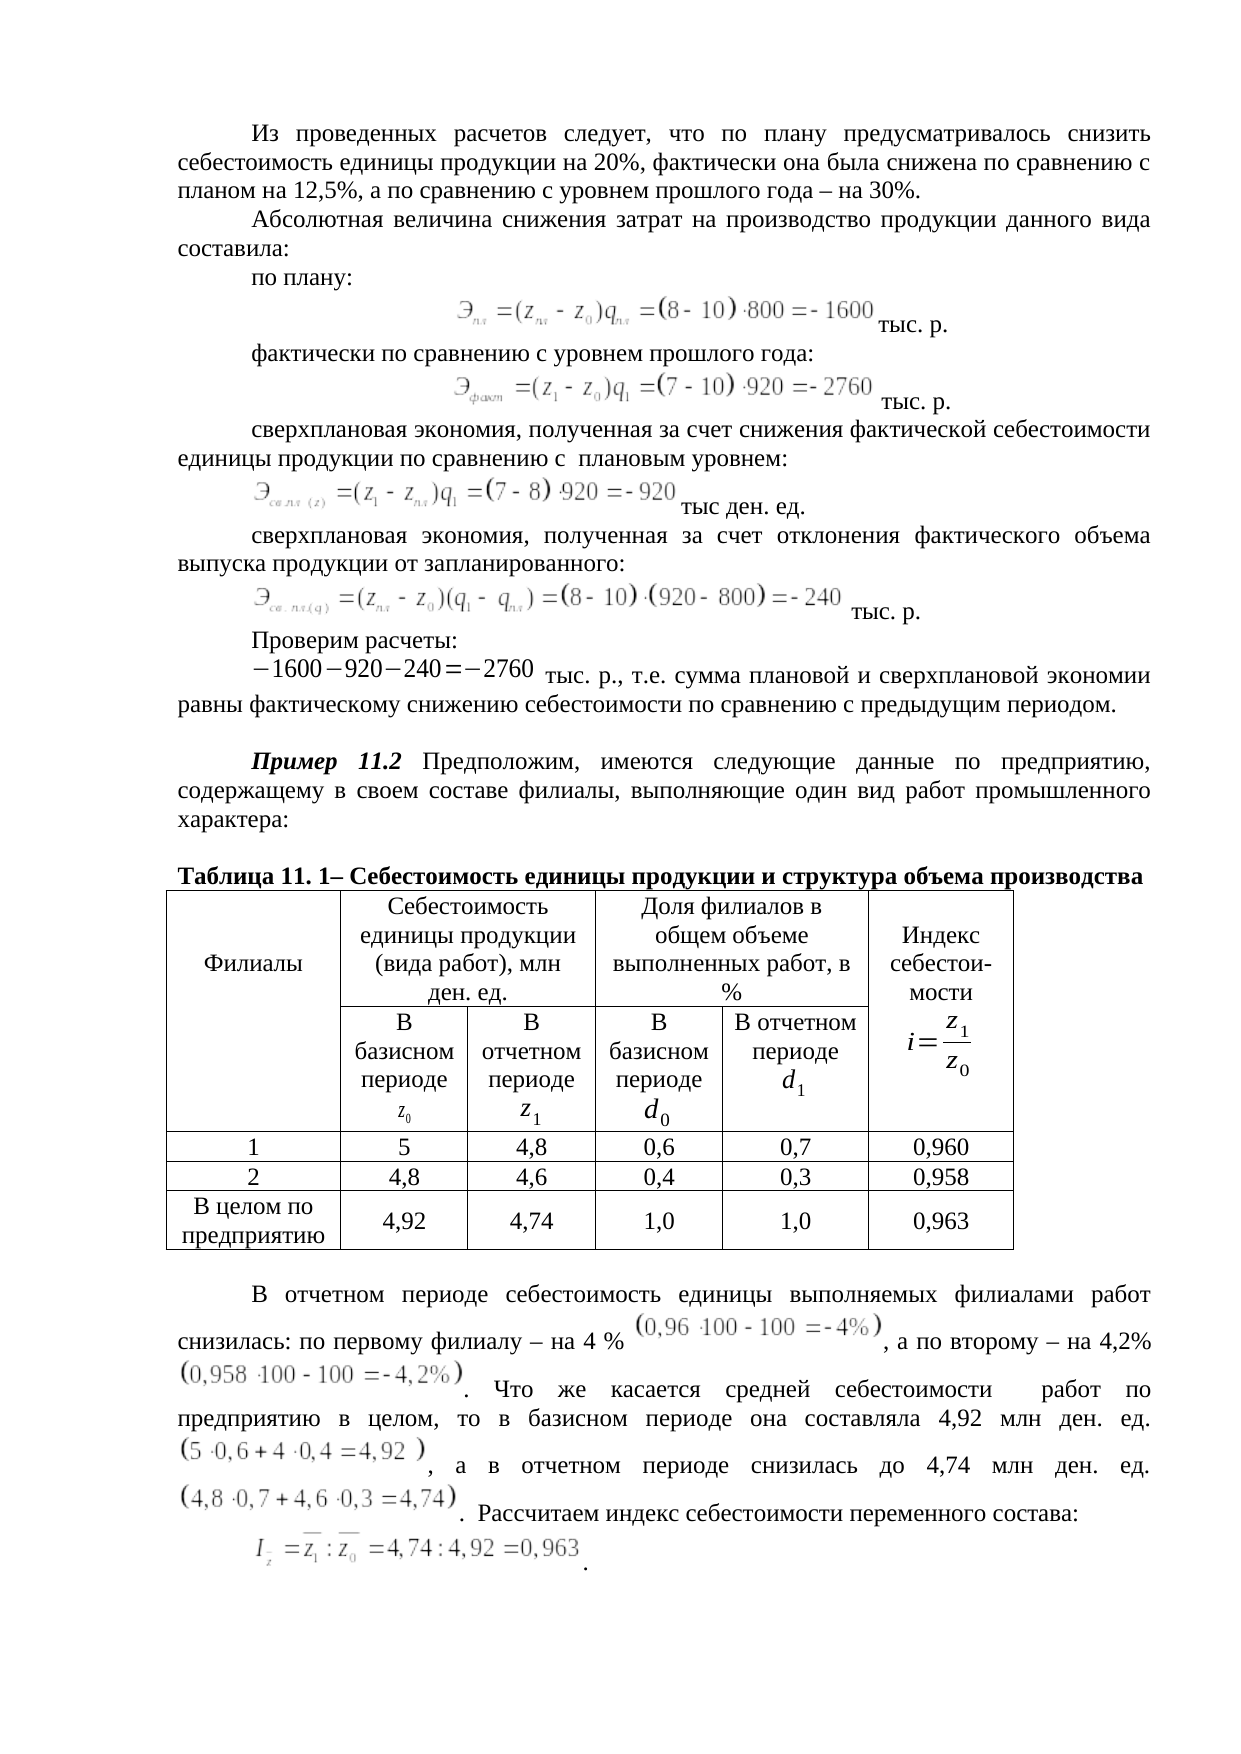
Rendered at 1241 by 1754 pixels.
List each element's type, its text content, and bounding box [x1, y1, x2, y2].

table_cell 0,4 [596, 1162, 722, 1190]
table_cell 4,8 [468, 1132, 595, 1161]
table_cell В целом по предприятию [167, 1191, 340, 1249]
text тыс. р. [177, 291, 1152, 338]
table_cell 0,958 [869, 1162, 1013, 1190]
text тыс ден. ед. [177, 472, 1152, 520]
table_cell 4,8 [341, 1162, 467, 1190]
table_cell 0,963 [869, 1191, 1013, 1249]
text сверхплановая экономия, полученная за счет снижения фактической себестоимости единицы продукции по сравнению с плановым уровнем: [177, 414, 1152, 472]
text Абсолютная величина снижения затрат на производство продукции данного вида составила: [177, 204, 1152, 262]
text по плану: [177, 262, 1152, 291]
table_cell 4,6 [468, 1162, 595, 1190]
text В отчетном периоде себестоимость единицы выполняемых филиалами работ снизилась: по первому филиалу – на 4 % , а по второму – на 4,2% . Что же касается средней себестоимости работ по предприятию в целом, то в базисном периоде она составляла 4,92 млн ден. ед. , а в отчетном периоде снизилась до 4,74 млн ден. ед. . Рассчитаем индекс себестоимости переменного состава: [177, 1279, 1152, 1527]
table_cell 0,6 [596, 1132, 722, 1161]
table_cell 2 [167, 1162, 340, 1190]
text Из проведенных расчетов следует, что по плану предусматривалось снизить себестоимость единицы продукции на 20%, фактически она была снижена по сравнению с планом на 12,5%, а по сравнению с уровнем прошлого года – на 30%. [177, 118, 1152, 204]
text тыс. р., т.е. сумма плановой и сверхплановой экономии равны фактическому снижению себестоимости по сравнению с предыдущим периодом. [177, 653, 1152, 717]
table_cell 0,960 [869, 1132, 1013, 1161]
table_cell 0,7 [723, 1132, 868, 1161]
table_cell 4,74 [468, 1191, 595, 1249]
table_cell В базисном периоде [341, 1007, 467, 1131]
table_header Доля филиалов в общем объеме выполненных работ, в % [596, 891, 868, 1006]
table_cell 1 [167, 1132, 340, 1161]
table_cell 0,3 [723, 1162, 868, 1190]
text тыс. р. [177, 367, 1152, 414]
text Пример 11.2 Предположим, имеются следующие данные по предприятию, содержащему в своем составе филиалы, выполняющие один вид работ промышленного характера: [177, 746, 1152, 832]
table_cell 1,0 [596, 1191, 722, 1249]
text Проверим расчеты: [177, 625, 1152, 653]
table_cell В отчетном периоде [468, 1007, 595, 1131]
text фактически по сравнению с уровнем прошлого года: [177, 338, 1152, 367]
text . [177, 1527, 1152, 1576]
text Таблица 11. 1– Себестоимость единицы продукции и структура объема производства [177, 861, 1152, 890]
table_header Себестоимость единицы продукции (вида работ), млн ден. ед. [341, 891, 595, 1006]
table_cell В отчетном периоде [723, 1007, 868, 1131]
table_cell 4,92 [341, 1191, 467, 1249]
text сверхплановая экономия, полученная за счет отклонения фактического объема выпуска продукции от запланированного: [177, 520, 1152, 577]
table_cell 1,0 [723, 1191, 868, 1249]
table_cell В базисном периоде [596, 1007, 722, 1131]
table_header Индекс себестои- мости [869, 891, 1013, 1131]
text тыс. р. [177, 577, 1152, 625]
table_header Филиалы [167, 891, 340, 1131]
table_cell 5 [341, 1132, 467, 1161]
